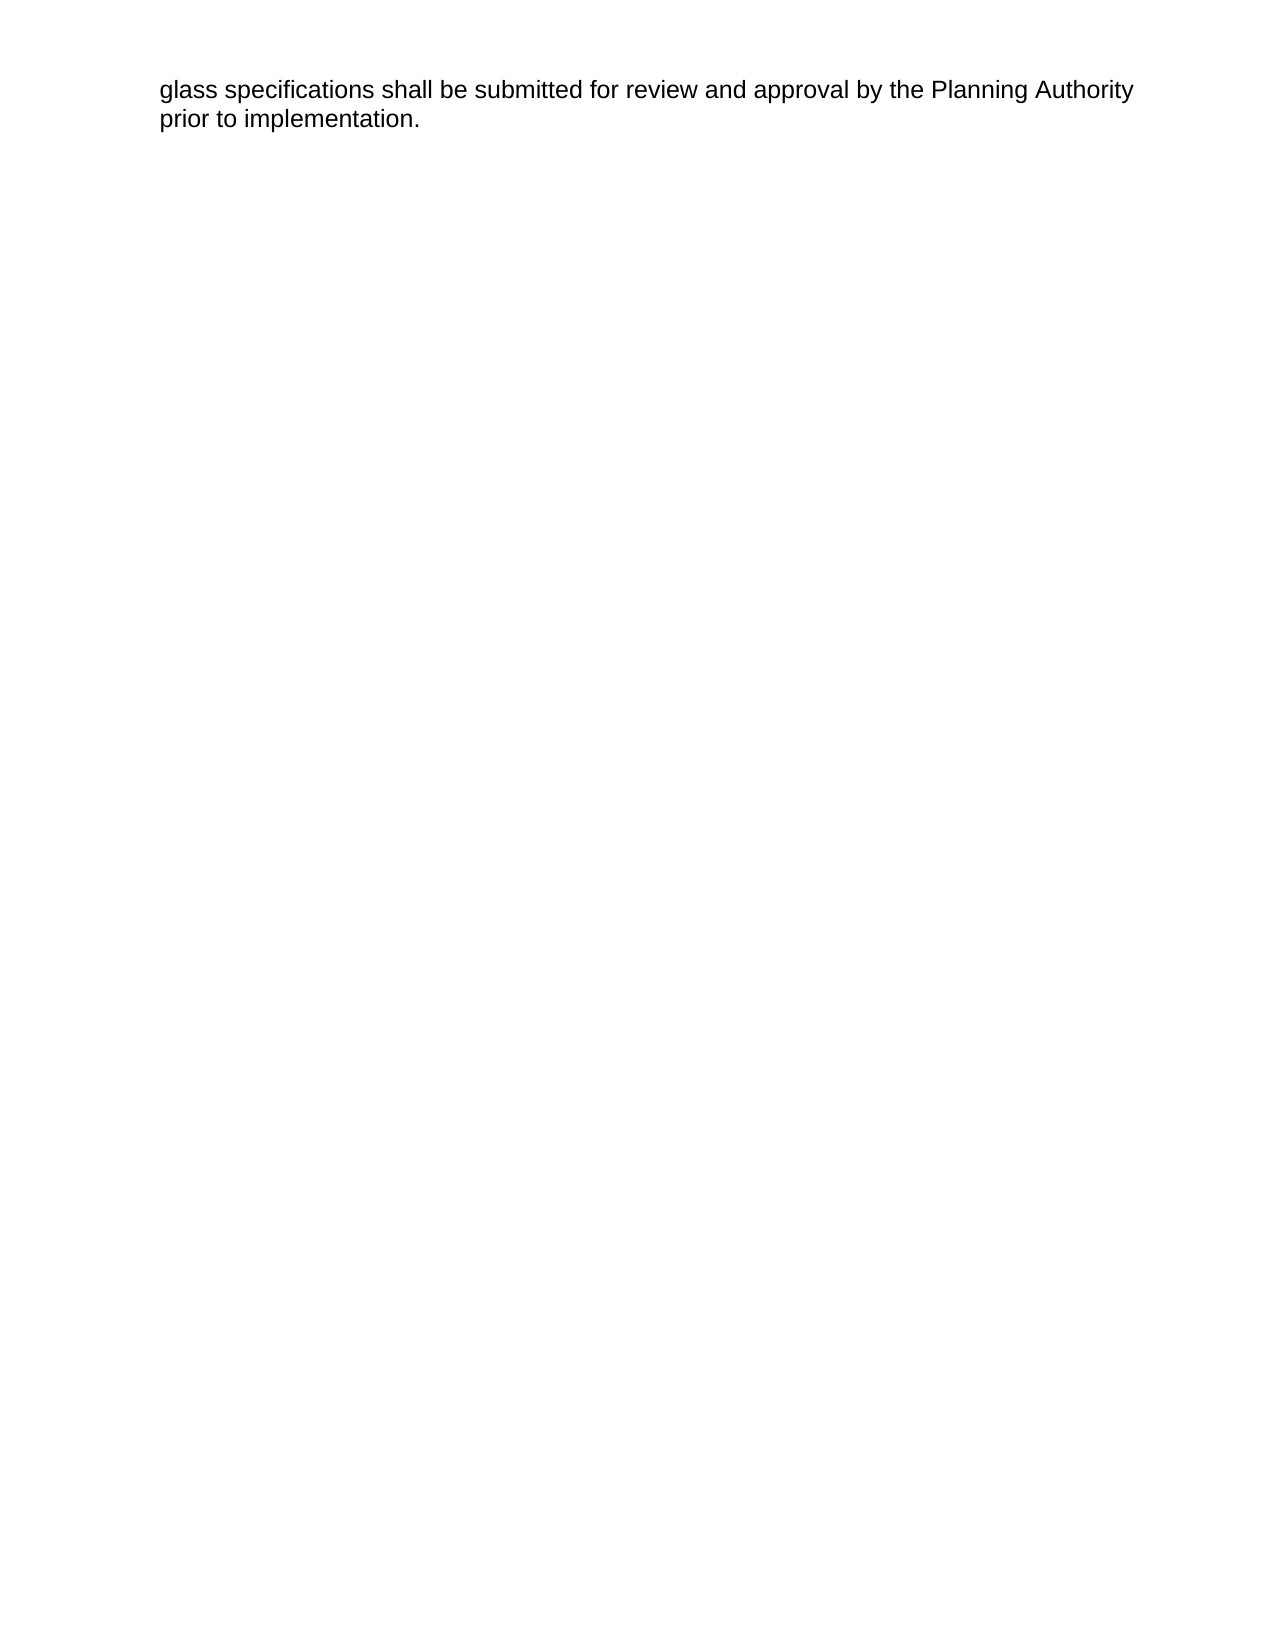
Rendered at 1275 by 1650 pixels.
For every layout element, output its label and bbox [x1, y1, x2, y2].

list [122, 75, 1181, 132]
